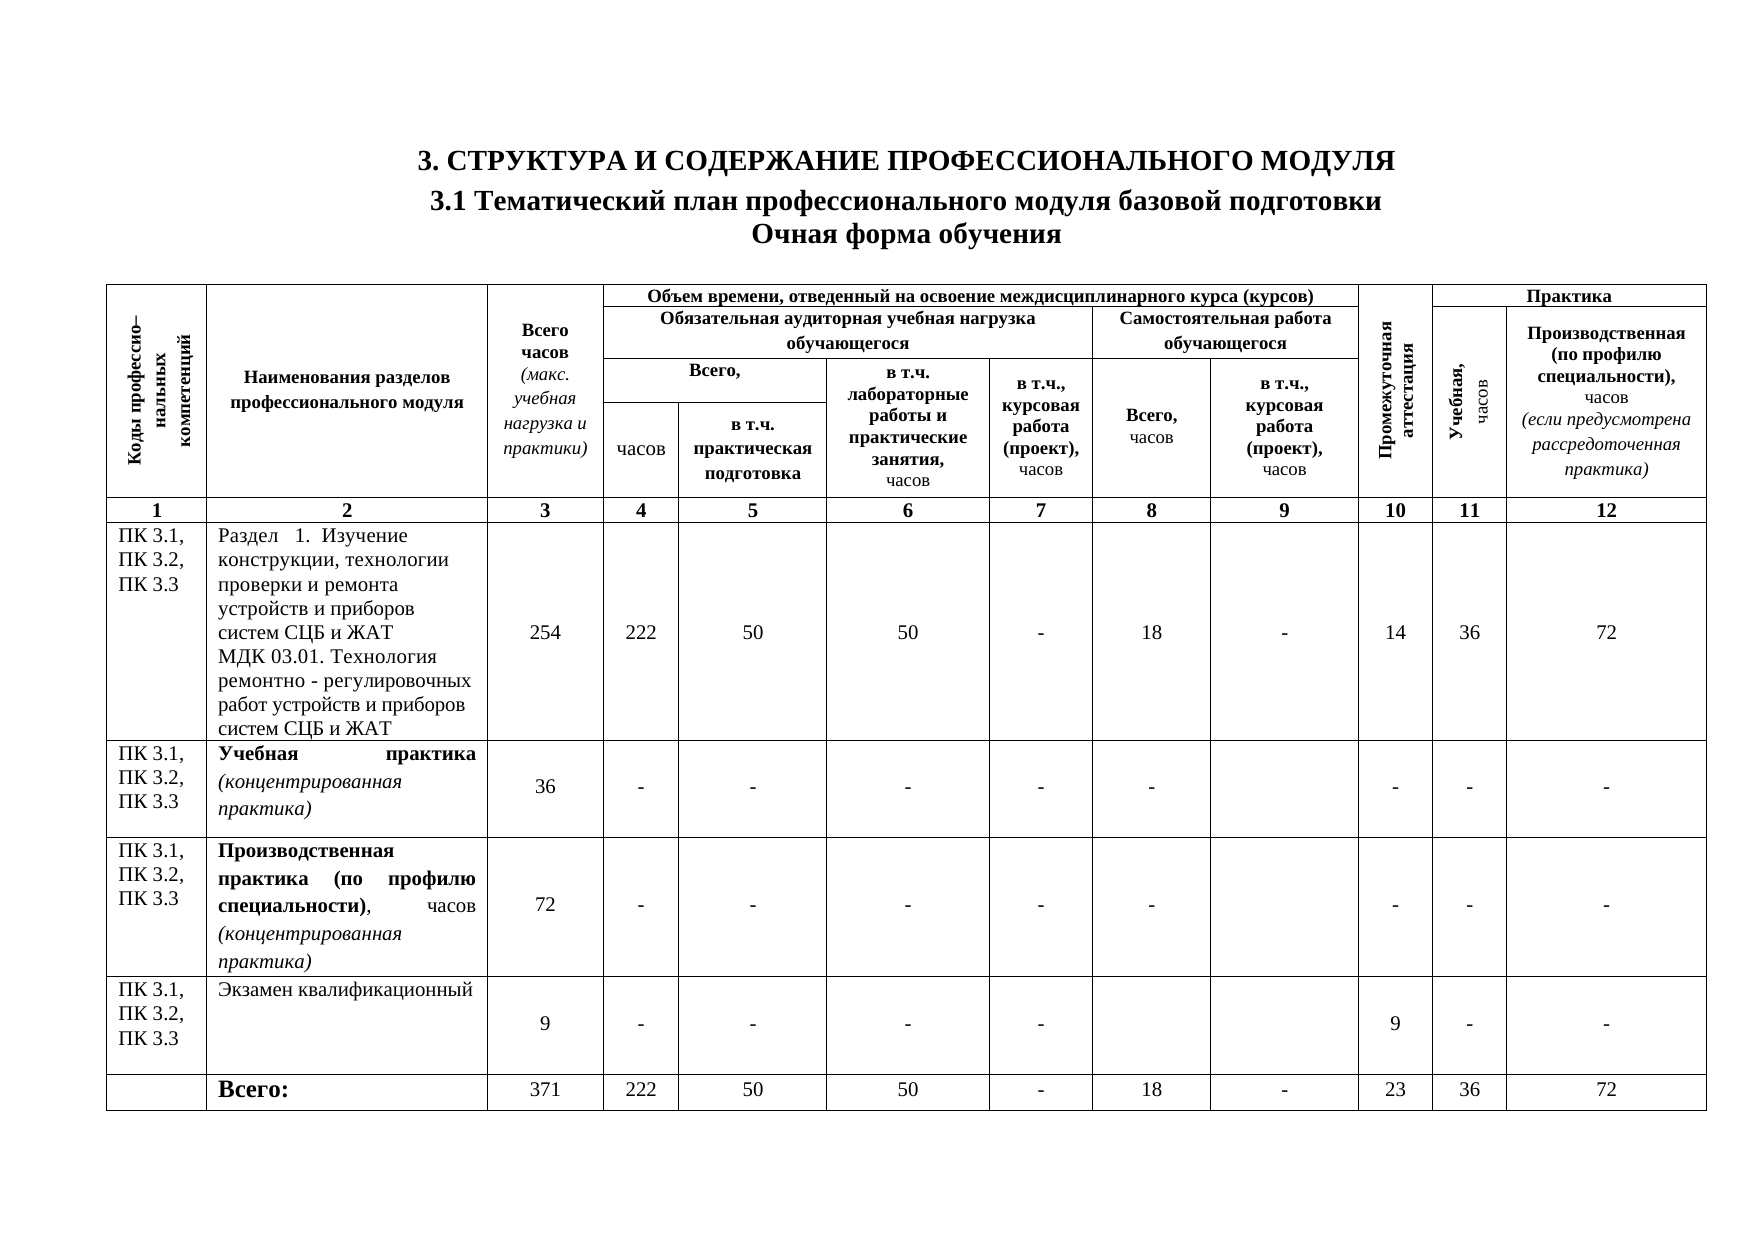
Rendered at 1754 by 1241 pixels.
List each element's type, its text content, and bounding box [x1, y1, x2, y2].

table_cell 222 [604, 1075, 678, 1110]
table_cell - [990, 1075, 1092, 1110]
table_cell Учебная практика (концентрированная практика) [207, 741, 487, 837]
table_header Объем времени, отведенный на освоение междисциплинарного курса (курсов) [604, 285, 1358, 306]
table_cell [1211, 838, 1358, 976]
table_cell - [990, 741, 1092, 837]
table_cell Самостоятельная работа обучающегося [1093, 307, 1358, 357]
table_cell 14 [1359, 523, 1432, 740]
table_cell 8 [1093, 498, 1210, 522]
table_cell 9 [1359, 977, 1432, 1073]
table_cell 4 [604, 498, 678, 522]
table_cell 23 [1359, 1075, 1432, 1110]
table_cell 9 [488, 977, 603, 1073]
table_cell 9 [1211, 498, 1358, 522]
table_cell - [604, 977, 678, 1073]
table_cell - [990, 523, 1092, 740]
table_cell Всего: [207, 1075, 487, 1110]
table_cell 72 [488, 838, 603, 976]
table_cell 10 [1359, 498, 1432, 522]
table_cell - [1507, 838, 1706, 976]
table_cell [1211, 741, 1358, 837]
table_cell 12 [1507, 498, 1706, 522]
table_cell часов [604, 403, 678, 497]
table_cell - [827, 977, 989, 1073]
table_cell в т.ч. лабораторные работы и практические занятия, часов [827, 359, 989, 497]
table_cell 36 [1433, 523, 1506, 740]
table_cell - [1211, 1075, 1358, 1110]
table_cell Раздел 1. Изучение конструкции, технологии проверки и ремонта устройств и приборов систем СЦБ и ЖАТ МДК 03.01. Технология ремонтно - регулировочных работ устройств и приборов систем СЦБ и ЖАТ [207, 523, 487, 740]
table_cell Экзамен квалификационный [207, 977, 487, 1073]
table_cell [1211, 977, 1358, 1073]
table_cell - [1433, 741, 1506, 837]
table_cell - [679, 977, 826, 1073]
table_cell 36 [1433, 1075, 1506, 1110]
table_cell [107, 1075, 206, 1110]
table_cell 50 [679, 523, 826, 740]
text 3.1 Тематический план профессионального модуля базовой подготовки [118, 183, 1695, 216]
table_cell - [679, 838, 826, 976]
table_cell 50 [679, 1075, 826, 1110]
table_cell 254 [488, 523, 603, 740]
table_cell 50 [827, 523, 989, 740]
table_cell ПК 3.1, ПК 3.2, ПК 3.3 [107, 838, 206, 976]
table_cell Всего, [604, 359, 826, 402]
table_cell 5 [679, 498, 826, 522]
table_cell 2 [207, 498, 487, 522]
table_cell 11 [1433, 498, 1506, 522]
table_cell 6 [827, 498, 989, 522]
table_cell - [1433, 977, 1506, 1073]
table_header Наименования разделов профессионального модуля [207, 285, 487, 497]
table_cell - [1093, 741, 1210, 837]
table_cell 7 [990, 498, 1092, 522]
table_cell в т.ч. практическая подготовка [679, 403, 826, 497]
table_cell 36 [488, 741, 603, 837]
table_header Коды профессио–нальных компетенций [107, 285, 206, 497]
table_cell 50 [827, 1075, 989, 1110]
table_cell Производственная практика (по профилю специальности), часов (концентрированная практика) [207, 838, 487, 976]
text 3. СТРУКТУРА И СОДЕРЖАНИЕ ПРОФЕССИОНАЛЬНОГО МОДУЛЯ [118, 143, 1695, 177]
table_cell 72 [1507, 523, 1706, 740]
table_cell - [1359, 838, 1432, 976]
table_cell - [990, 977, 1092, 1073]
table_header Практика [1433, 285, 1706, 306]
text Очная форма обучения [118, 216, 1695, 250]
table_cell Учебная, часов [1433, 307, 1506, 497]
table_cell - [1211, 523, 1358, 740]
table_cell - [604, 838, 678, 976]
table_cell 222 [604, 523, 678, 740]
table_cell - [604, 741, 678, 837]
table_cell Обязательная аудиторная учебная нагрузка обучающегося [604, 307, 1092, 357]
table_cell - [827, 838, 989, 976]
table_cell - [679, 741, 826, 837]
table_cell 18 [1093, 523, 1210, 740]
table_cell - [1507, 977, 1706, 1073]
table_cell - [990, 838, 1092, 976]
table_cell - [1507, 741, 1706, 837]
table_cell 3 [488, 498, 603, 522]
table_cell Всего, часов [1093, 359, 1210, 497]
table_cell 18 [1093, 1075, 1210, 1110]
table_cell 371 [488, 1075, 603, 1110]
table_header Всего часов (макс. учебная нагрузка и практики) [488, 285, 603, 497]
table_header Промежуточная аттестация [1359, 285, 1432, 497]
table_cell Производственная (по профилю специальности), часов (если предусмотрена рассредоточенная практика) [1507, 307, 1706, 497]
table_cell в т.ч., курсовая работа (проект), часов [990, 359, 1092, 497]
table_cell - [1093, 838, 1210, 976]
table_cell - [827, 741, 989, 837]
table_cell ПК 3.1, ПК 3.2, ПК 3.3 [107, 523, 206, 740]
table_cell 72 [1507, 1075, 1706, 1110]
table_cell - [1359, 741, 1432, 837]
table_cell [1093, 977, 1210, 1073]
table_cell в т.ч., курсовая работа (проект), часов [1211, 359, 1358, 497]
table_cell - [1433, 838, 1506, 976]
